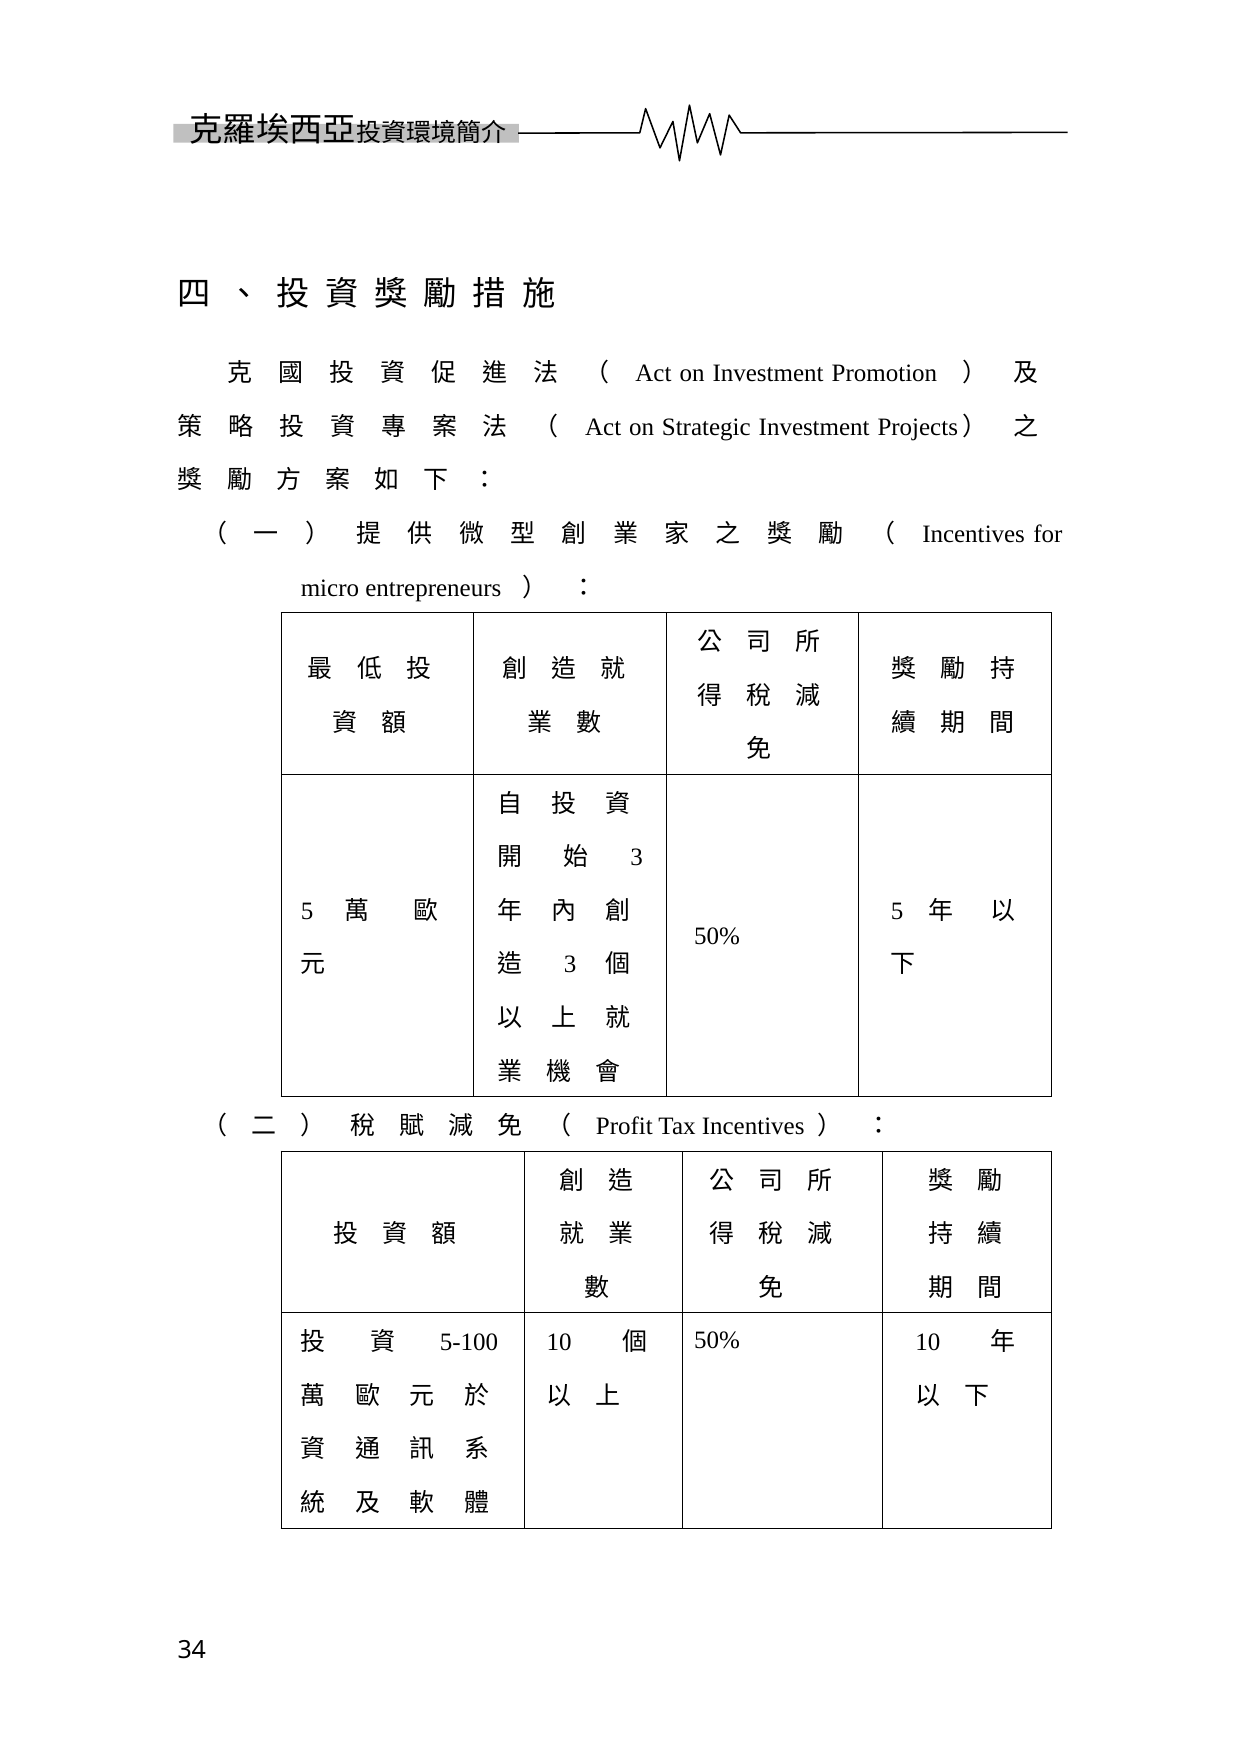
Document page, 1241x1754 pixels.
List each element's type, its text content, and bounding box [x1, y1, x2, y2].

table_header 公司所得稅減免 [667, 613, 858, 774]
table_cell 50% [667, 775, 858, 1096]
table_cell 10年以下 [883, 1313, 1051, 1527]
table_header 創造就業數 [474, 613, 666, 774]
table_cell 5萬歐元 [282, 775, 473, 1096]
text 四、投資獎勵措施 [178, 264, 1063, 317]
table_cell 自投資開始3年內創造3個以上就業機會 [474, 775, 666, 1096]
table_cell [282, 1313, 524, 1527]
text 克國投資促進法（Act on Investment Promotion）及策略投資專案法（Act on Strategic Investment Projects）之獎勵方案如下： [178, 344, 1063, 505]
table_header 公司所得稅減免 [683, 1152, 882, 1312]
text （二）稅賦減免（Profit Tax Incentives）： [202, 1097, 1063, 1151]
table_cell 50% [683, 1313, 882, 1527]
table_header 投資額 [282, 1152, 524, 1312]
table_header 最低投資額 [282, 613, 473, 774]
table_header 獎勵持續期間 [859, 613, 1051, 774]
table_cell 10個以上 [525, 1313, 682, 1527]
table_cell 5年以下 [859, 775, 1051, 1096]
text （一）提供微型創業家之獎勵（Incentives for micro entrepreneurs）： [202, 505, 1063, 612]
table_header 創造就業數 [525, 1152, 682, 1312]
table_header 獎勵持續期間 [883, 1152, 1051, 1312]
